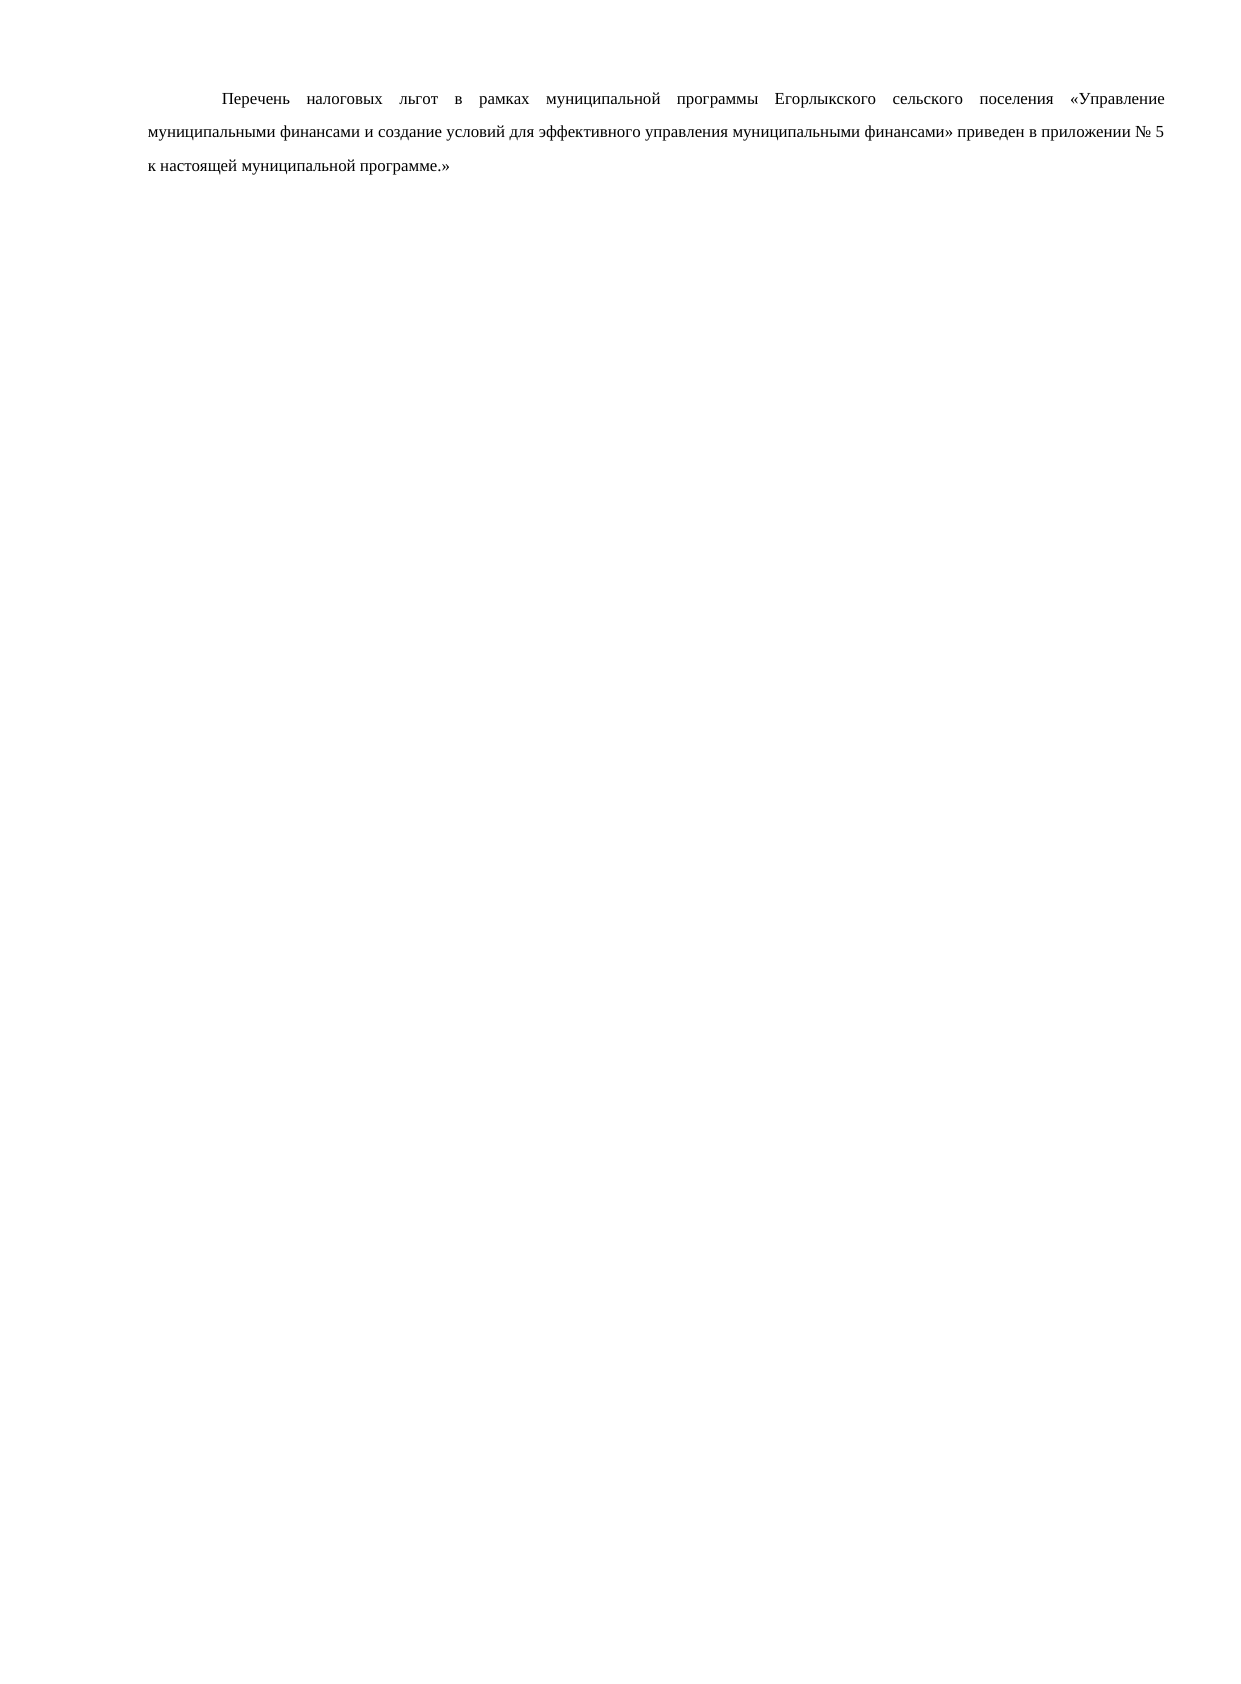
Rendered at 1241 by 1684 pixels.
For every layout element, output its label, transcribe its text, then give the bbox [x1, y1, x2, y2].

text Перечень налоговых льгот в рамках муниципальной программы Егорлыкского сельского поселения «Управление муниципальными финансами и создание условий для эффективного управления муниципальными финансами» приведен в приложении № 5 к настоящей муниципальной программе.» [148, 89, 1166, 189]
